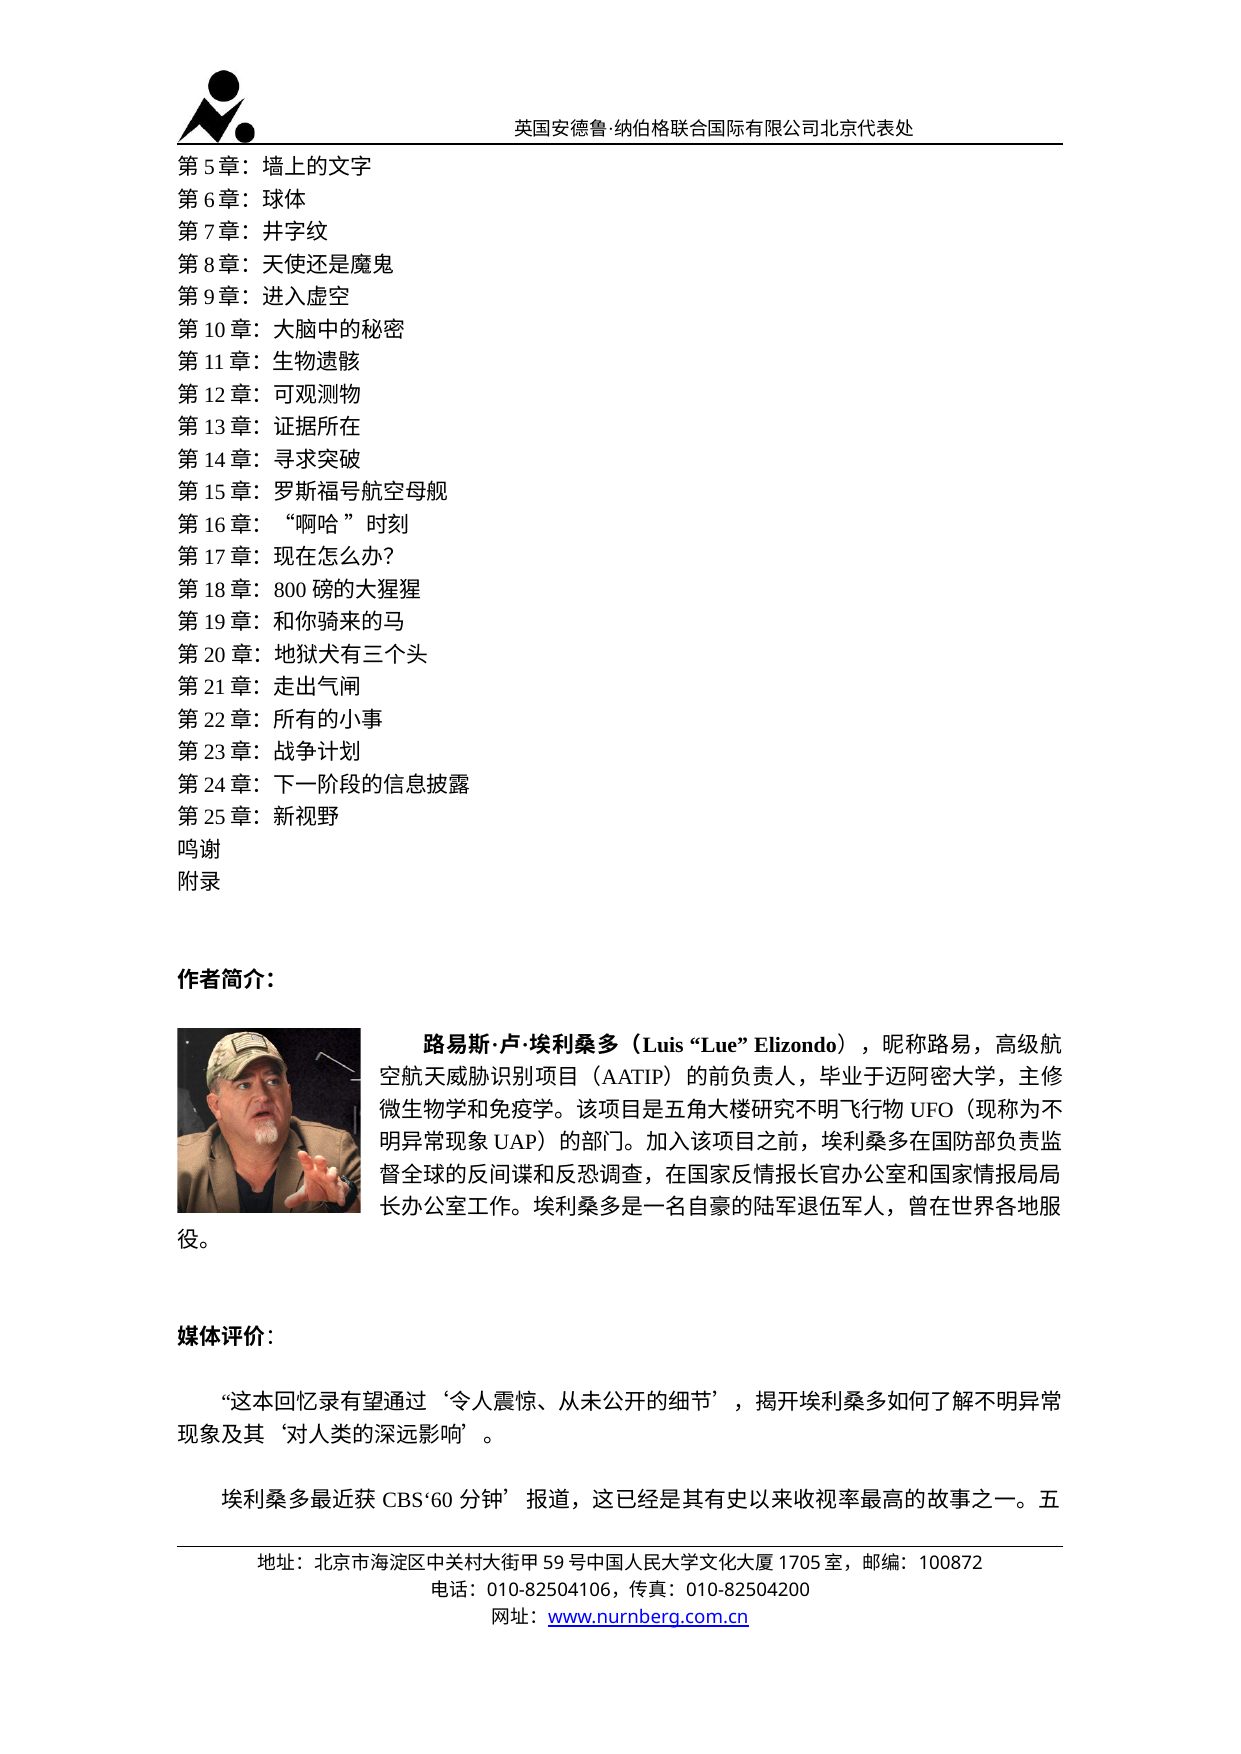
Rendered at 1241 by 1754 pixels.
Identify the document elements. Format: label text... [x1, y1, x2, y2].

text 鸣谢 [177, 831, 1063, 864]
text 媒体评价： [177, 1319, 1063, 1351]
text 第25章：新视野 [177, 799, 1063, 831]
text 第14章：寻求突破 [177, 441, 1063, 474]
text 第19章：和你骑来的马 [177, 604, 1063, 636]
text 第18章：800 磅的大猩猩 [177, 571, 1063, 604]
text 第17章：现在怎么办？ [177, 539, 1063, 571]
text 第21章：走出气闸 [177, 669, 1063, 701]
text 第16章：“啊哈 ”时刻 [177, 506, 1063, 539]
text 路易斯·卢·埃利桑多（Luis “Lue” Elizondo），昵称路易，高级航空航天威胁识别项目（AATIP）的前负责人，毕业于迈阿密大学，主修微生物学和免疫学。该项目是五角大楼研究不明飞行物UFO（现称为不明异常现象UAP）的部门。加入该项目之前，埃利桑多在国防部负责监督全球的反间谍和反恐调查，在国家反情报长官办公室和国家情报局局长办公室工作。埃利桑多是一名自豪的陆军退伍军人，曾在世界各地服役。 [177, 1026, 1063, 1254]
text 第8章：天使还是魔鬼 [177, 246, 1063, 279]
text 作者简介： [177, 961, 1063, 994]
text 第6章：球体 [177, 181, 1063, 214]
text 第11章：生物遗骸 [177, 344, 1063, 376]
picture [177, 1028, 361, 1213]
text 第20 章：地狱犬有三个头 [177, 636, 1063, 669]
text 第7章：井字纹 [177, 214, 1063, 246]
text “这本回忆录有望通过‘令人震惊、从未公开的细节’，揭开埃利桑多如何了解不明异常现象及其‘对人类的深远影响’。 [177, 1384, 1063, 1449]
text 第15章：罗斯福号航空母舰 [177, 474, 1063, 506]
picture [177, 70, 255, 143]
text 第9章：进入虚空 [177, 279, 1063, 311]
text 第23章：战争计划 [177, 734, 1063, 766]
text 第12章：可观测物 [177, 376, 1063, 409]
text 第24章：下一阶段的信息披露 [177, 766, 1063, 799]
text 第13章：证据所在 [177, 409, 1063, 441]
text 第10章：大脑中的秘密 [177, 311, 1063, 344]
text 第22章：所有的小事 [177, 701, 1063, 734]
text 第5章：墙上的文字 [177, 149, 1063, 181]
text 附录 [177, 864, 1063, 896]
